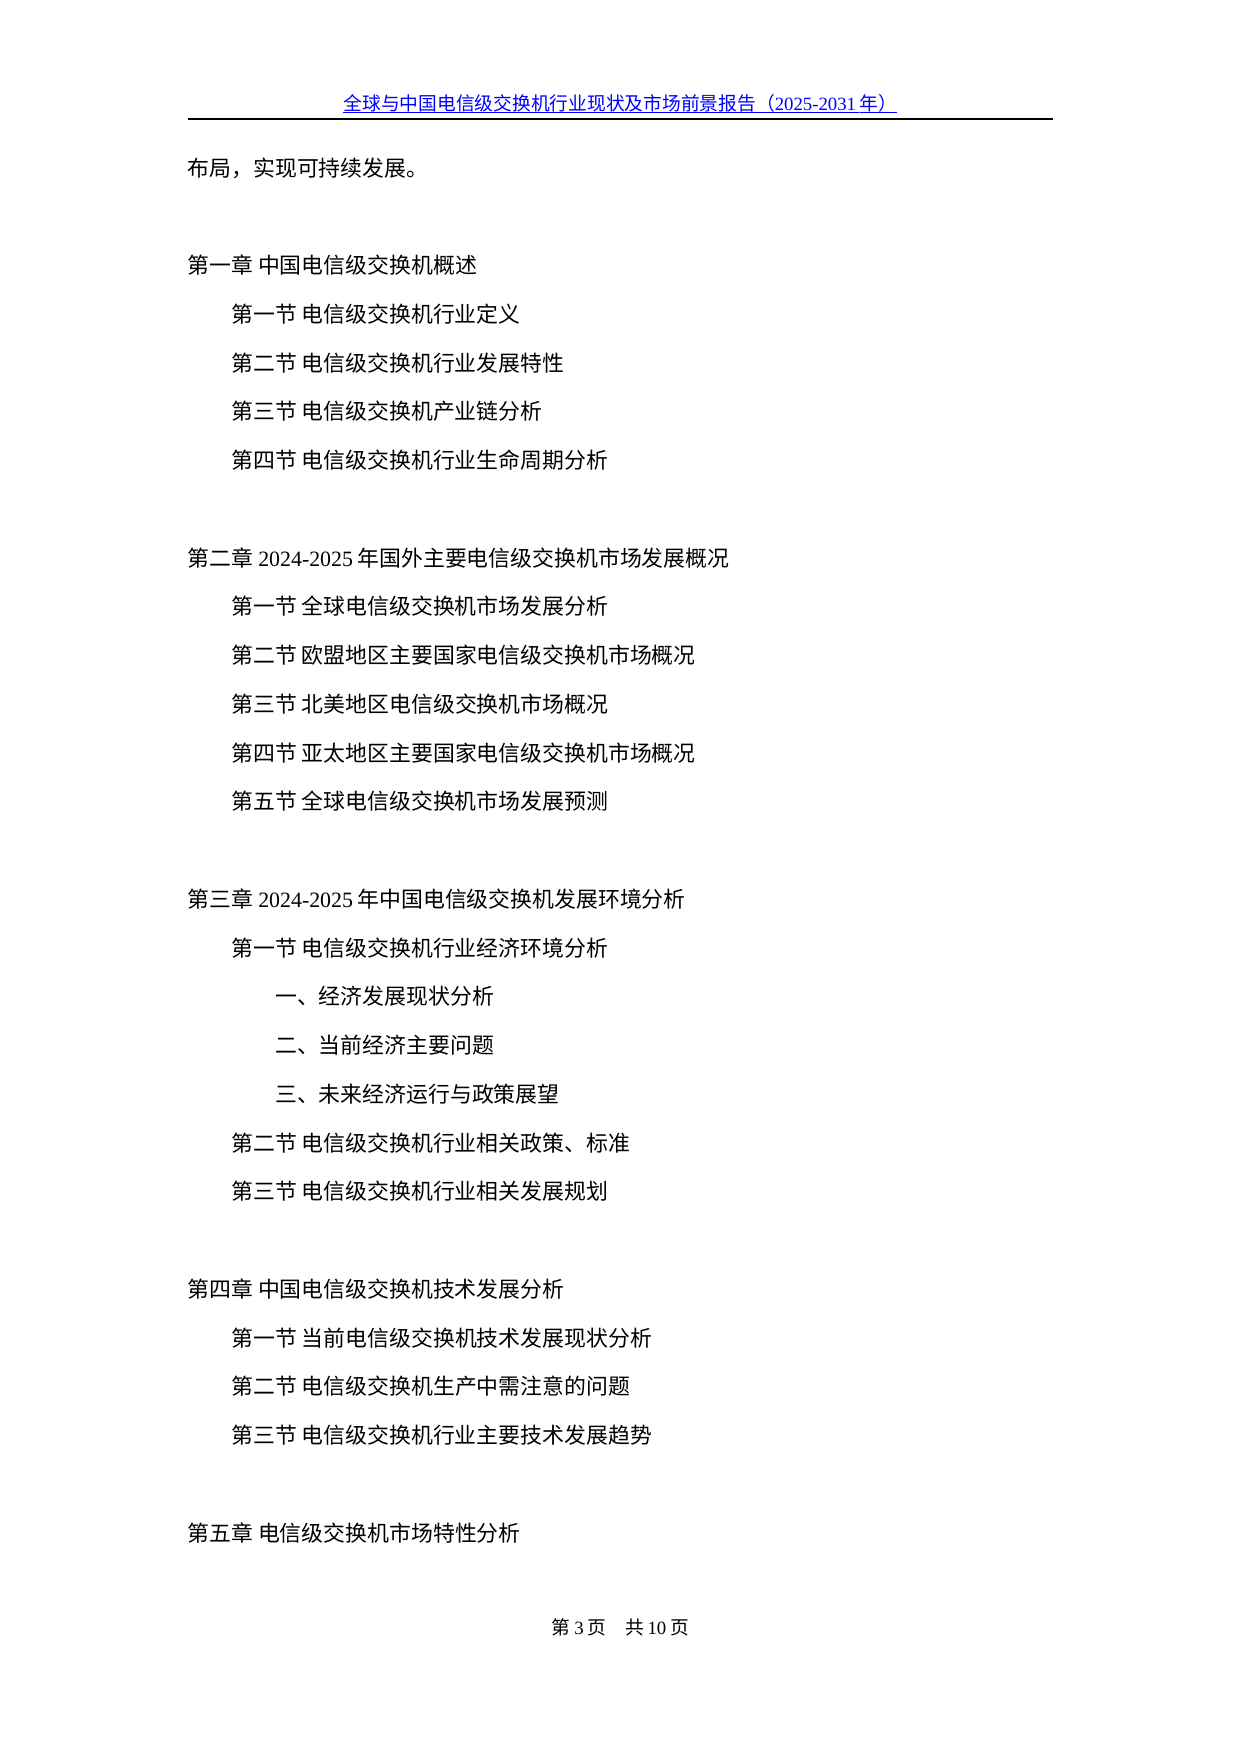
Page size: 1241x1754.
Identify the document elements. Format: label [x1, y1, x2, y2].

text [187, 150, 1053, 1548]
